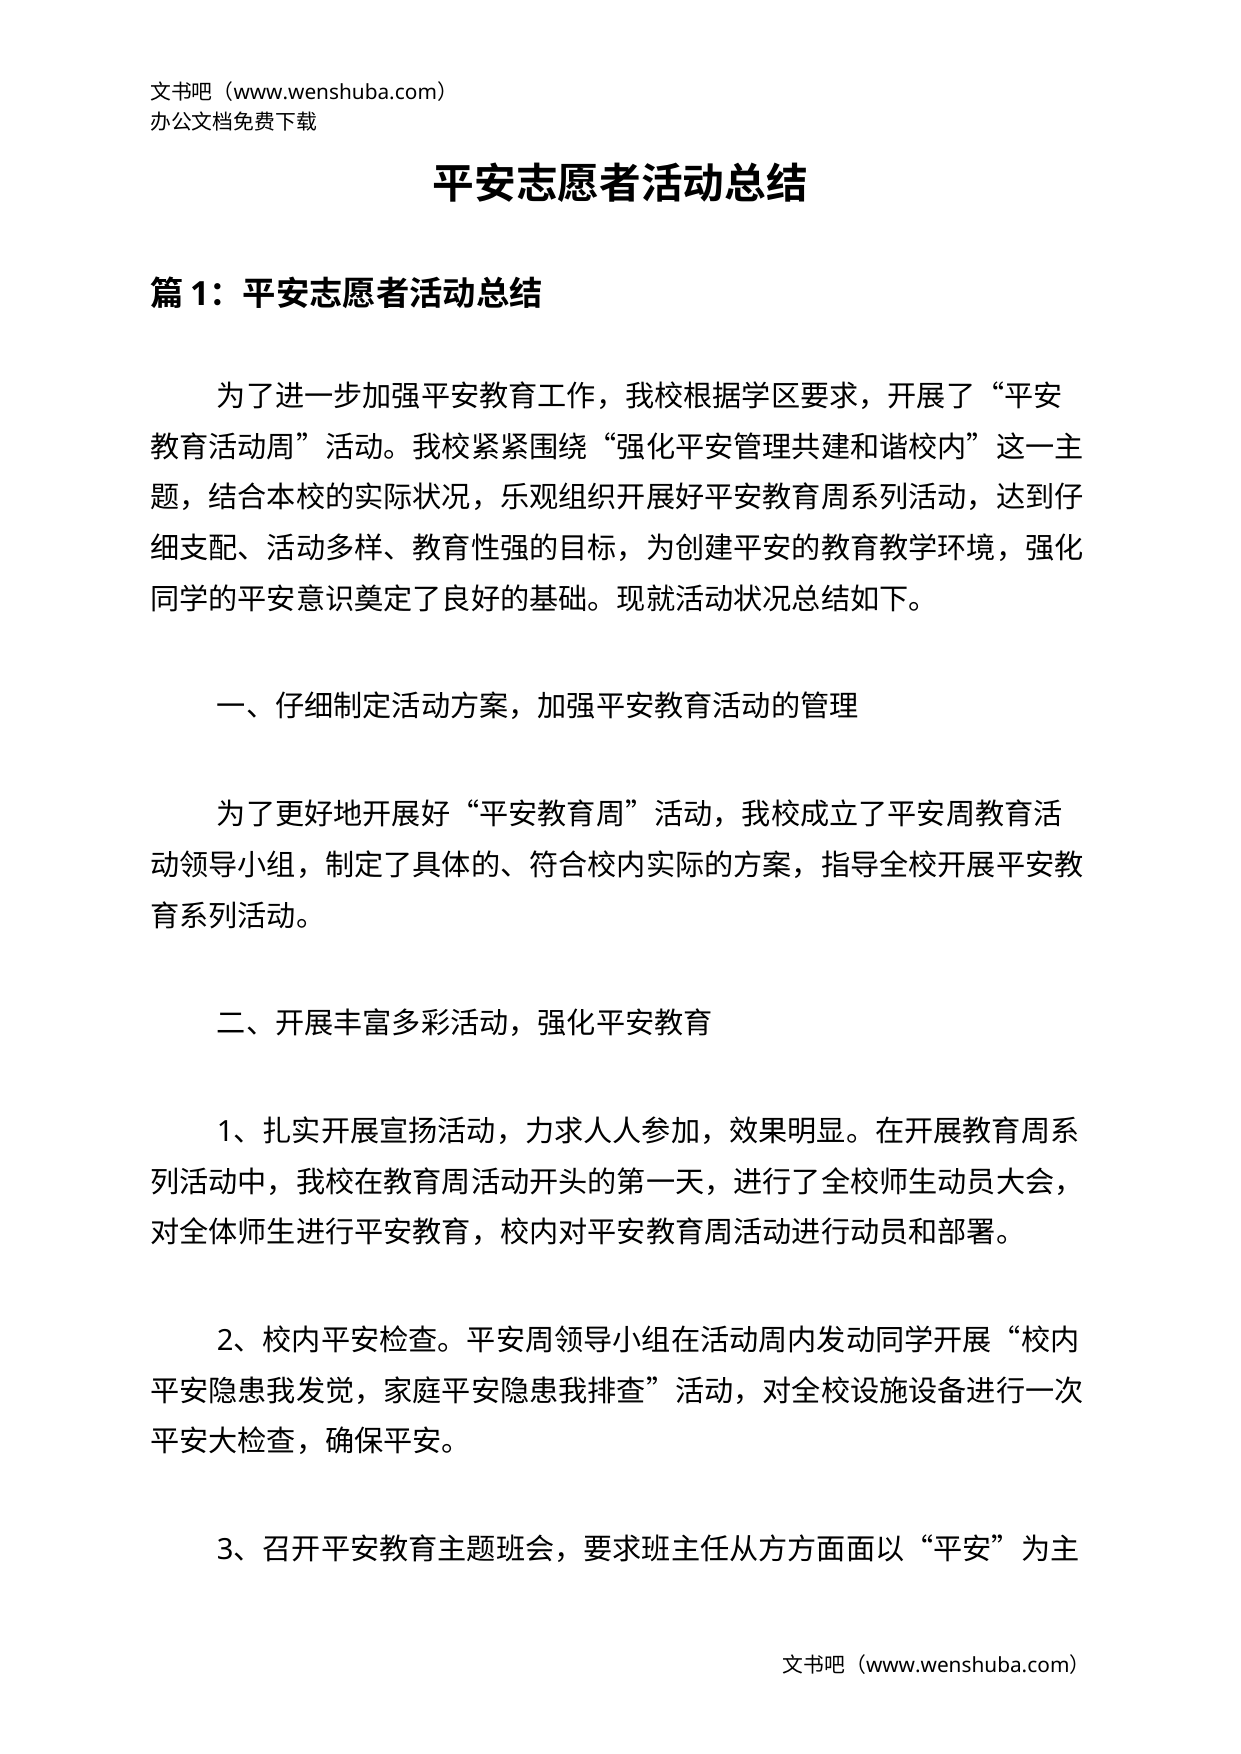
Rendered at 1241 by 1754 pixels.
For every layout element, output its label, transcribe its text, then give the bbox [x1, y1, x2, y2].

text 一、仔细制定活动方案，加强平安教育活动的管理 [150, 683, 1090, 725]
text 篇1：平安志愿者活动总结 [150, 267, 1090, 316]
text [150, 1526, 1090, 1568]
text 1、扎实开展宣扬活动，力求人人参加，效果明显。在开展教育周系列活动中，我校在教育周活动开头的第一天，进行了全校师生动员大会，对全体师生进行平安教育，校内对平安教育周活动进行动员和部署。 [150, 1107, 1090, 1251]
text 为了进一步加强平安教育工作，我校根据学区要求，开展了“平安教育活动周”活动。我校紧紧围绕“强化平安管理共建和谐校内”这一主题，结合本校的实际状况，乐观组织开展好平安教育周系列活动，达到仔细支配、活动多样、教育性强的目标，为创建平安的教育教学环境，强化同学的平安意识奠定了良好的基础。现就活动状况总结如下。 [150, 372, 1090, 618]
text 二、开展丰富多彩活动，强化平安教育 [150, 1000, 1090, 1042]
text 2、校内平安检查。平安周领导小组在活动周内发动同学开展“校内平安隐患我发觉，家庭平安隐患我排查”活动，对全校设施设备进行一次平安大检查，确保平安。 [150, 1316, 1090, 1460]
text 为了更好地开展好“平安教育周”活动，我校成立了平安周教育活动领导小组，制定了具体的、符合校内实际的方案，指导全校开展平安教育系列活动。 [150, 791, 1090, 934]
subtitle 平安志愿者活动总结 [150, 150, 1090, 210]
